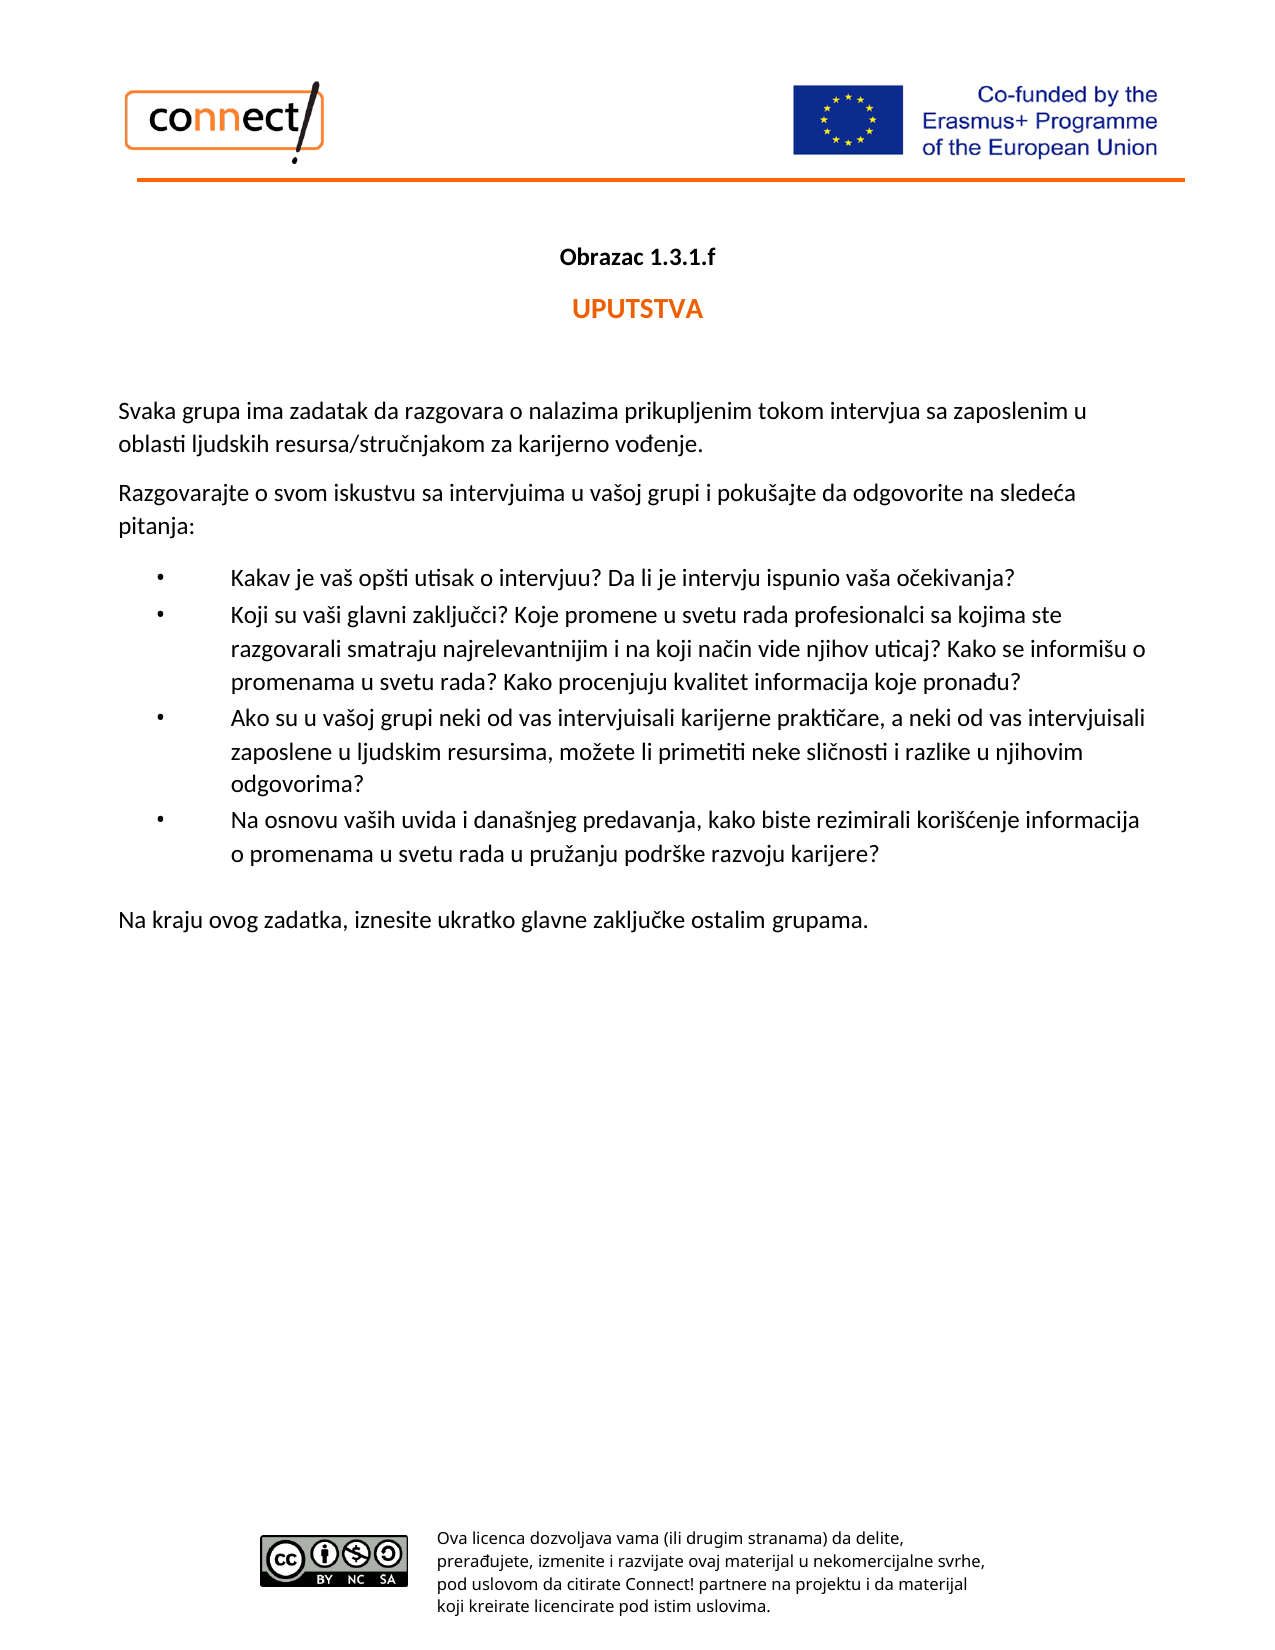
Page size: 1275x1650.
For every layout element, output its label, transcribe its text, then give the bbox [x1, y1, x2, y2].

list Koji su vaši glavni zaključci? Koje promene u svetu rada profesionalci sa kojima ste razgovarali smatraju najrelevantnijim i na koji način vide njihov uticaj? Kako se informišu o promenama u svetu rada? Kako procenjuju kvalitet informacija koje pronađu? [156, 597, 1157, 697]
text Obrazac 1.3.1.f [118, 241, 1157, 271]
text Razgovarajte o svom iskustvu sa intervjuima u vašoj grupi i pokušajte da odgovorite na sledeća pitanja: [118, 478, 1157, 541]
text Svaka grupa ima zadatak da razgovara o nalazima prikupljenim tokom intervjua sa zaposlenim u oblasti ljudskih resursa/stručnjakom za karijerno vođenje. [118, 395, 1157, 458]
picture [260, 1535, 408, 1587]
text UPUTSTVA [118, 290, 1157, 326]
list Ako su u vašoj grupi neki od vas intervjuisali karijerne praktičare, a neki od vas intervjuisali zaposlene u ljudskim resursima, možete li primetiti neke sličnosti i razlike u njihovim odgovorima? [156, 699, 1157, 799]
list Kakav je vaš opšti utisak o intervjuu? Da li je intervju ispunio vaša očekivanja? [156, 560, 1157, 594]
picture [124, 78, 327, 169]
list Na kraju ovog zadatka, iznesite ukratko glavne zaključke ostalim grupama. [118, 904, 1157, 934]
list Na osnovu vaših uvida i današnjeg predavanja, kako biste rezimirali korišćenje informacija o promenama u svetu rada u pružanju podrške razvoju karijere? [156, 801, 1157, 868]
picture [792, 84, 1157, 160]
